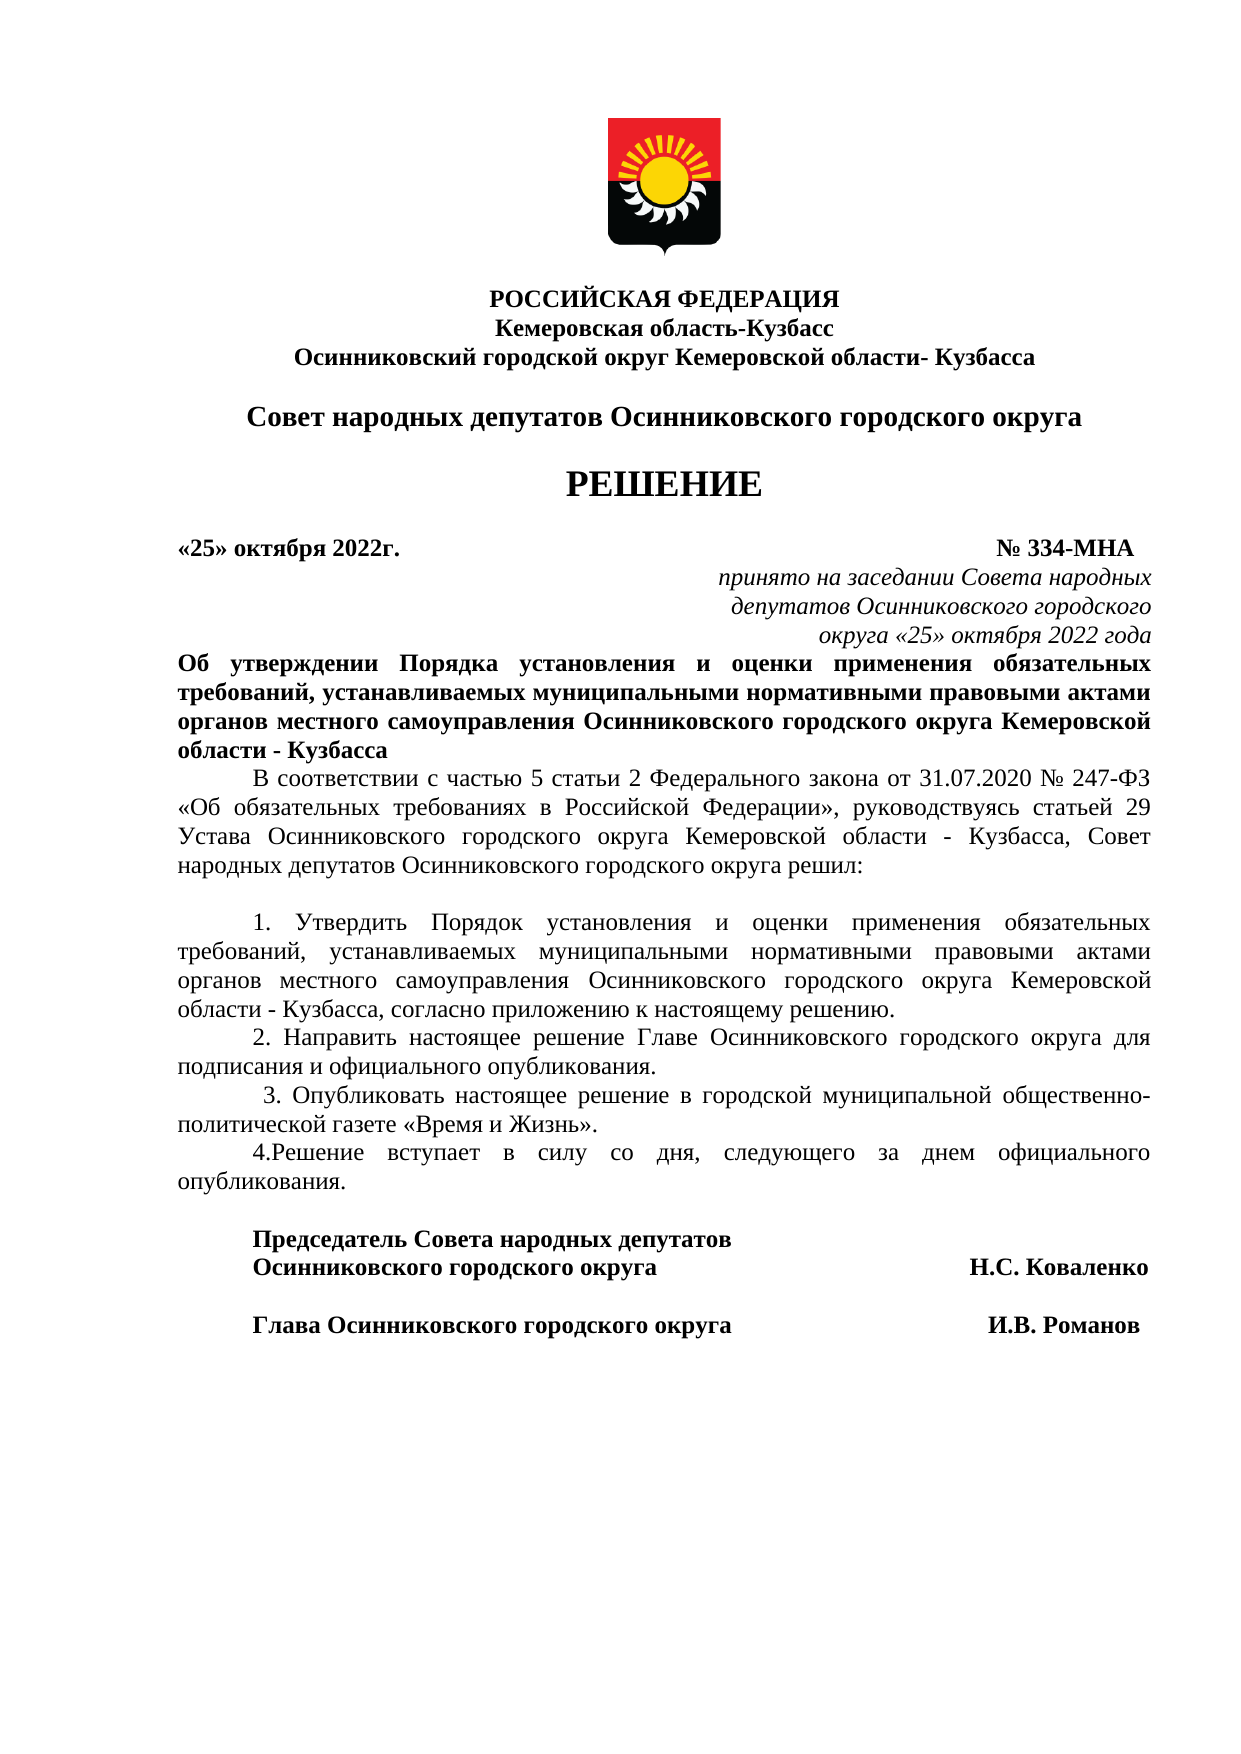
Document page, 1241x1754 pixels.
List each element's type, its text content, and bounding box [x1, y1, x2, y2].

text Кемеровская область-Кузбасс [177, 313, 1152, 342]
text В соответствии с частью 5 статьи 2 Федерального закона от 31.07.2020 № 247-ФЗ «Об обязательных требованиях в Российской Федерации», руководствуясь статьей 29 Устава Осинниковского городского округа Кемеровской области - Кузбасса, Совет народных депутатов Осинниковского городского округа решил: [177, 763, 1152, 878]
text РОССИЙСКАЯ ФЕДЕРАЦИЯ [177, 284, 1152, 313]
text депутатов Осинниковского городского [177, 591, 1152, 620]
text Осинниковский городской округ Кемеровской области- Кузбасса [177, 342, 1152, 371]
text Осинниковского городского округа Н.С. Коваленко [177, 1252, 1152, 1281]
text принято на заседании Совета народных [177, 562, 1152, 591]
text 3. Опубликовать настоящее решение в городской муниципальной общественно-политической газете «Время и Жизнь». [177, 1080, 1152, 1137]
text Глава Осинниковского городского округа И.В. Романов [177, 1310, 1152, 1339]
text «25» октября 2022г. № 334-МНА [177, 533, 1152, 562]
text 4.Решение вступает в силу со дня, следующего за днем официального опубликования. [177, 1137, 1152, 1195]
text 1. Утвердить Порядок установления и оценки применения обязательных требований, устанавливаемых муниципальными нормативными правовыми актами органов местного самоуправления Осинниковского городского округа Кемеровской области - Кузбасса, согласно приложению к настоящему решению. [177, 907, 1152, 1022]
text 2. Направить настоящее решение Главе Осинниковского городского округа для подписания и официального опубликования. [177, 1022, 1152, 1080]
text Председатель Совета народных депутатов [177, 1224, 1152, 1252]
subtitle РЕШЕНИЕ [177, 462, 1152, 505]
text Совет народных депутатов Осинниковского городского округа [177, 399, 1152, 433]
text Об утверждении Порядка установления и оценки применения обязательных требований, устанавливаемых муниципальными нормативными правовыми актами органов местного самоуправления Осинниковского городского округа Кемеровской области - Кузбасса [177, 648, 1152, 763]
text округа «25» октября 2022 года [177, 620, 1152, 648]
picture [608, 118, 721, 256]
